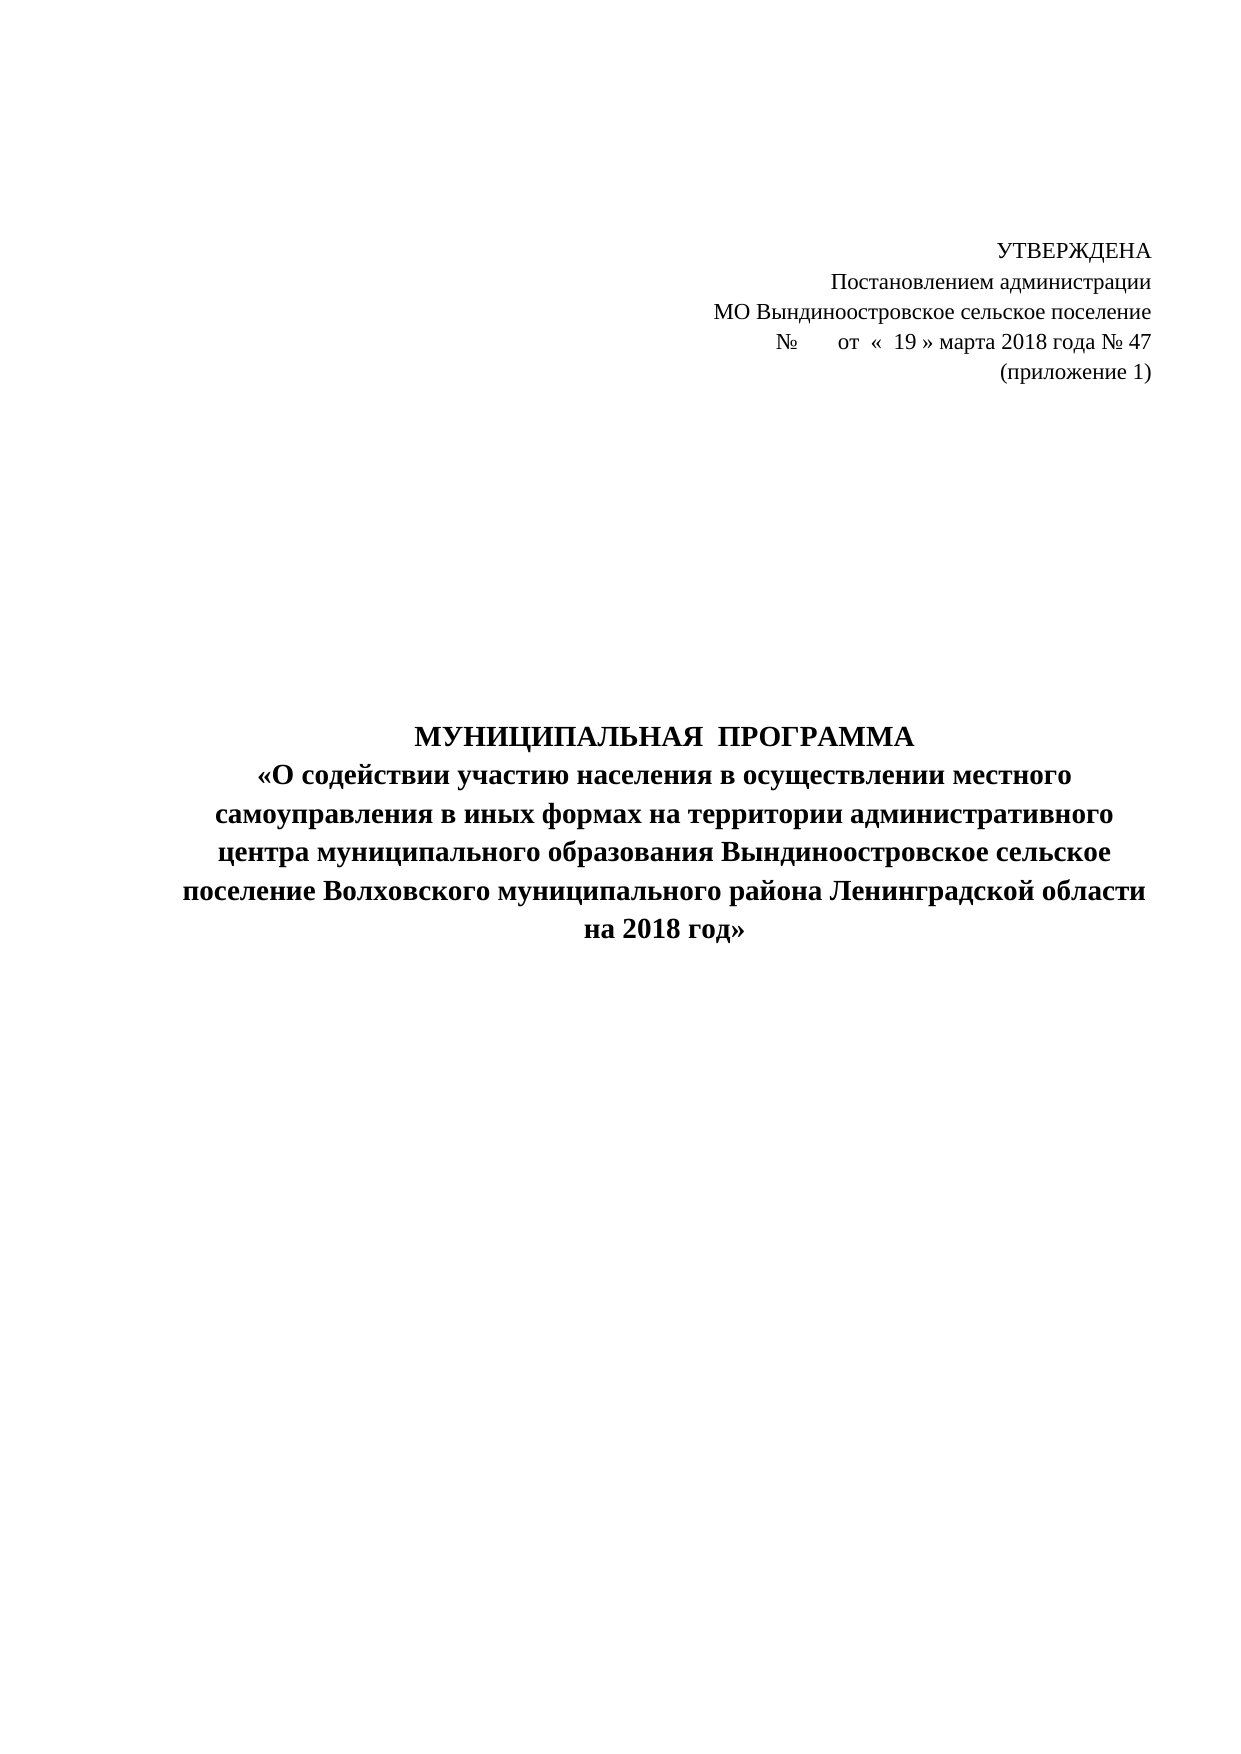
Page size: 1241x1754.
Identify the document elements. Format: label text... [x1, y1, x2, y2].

text МУНИЦИПАЛЬНАЯ ПРОГРАММА [177, 719, 1152, 752]
text (приложение 1) [177, 358, 1152, 385]
text МО Вындиноостровское сельское поселение [177, 298, 1152, 324]
text Постановлением администрации [177, 268, 1152, 294]
text № от « 19 » марта 2018 года № 47 [177, 328, 1152, 354]
text «О содействии участию населения в осуществлении местного самоуправления в иных формах на территории административного центра муниципального образования Вындиноостровское сельское поселение Волховского муниципального района Ленинградской области на 2018 год» [177, 757, 1152, 945]
text УТВЕРЖДЕНА [177, 238, 1152, 264]
